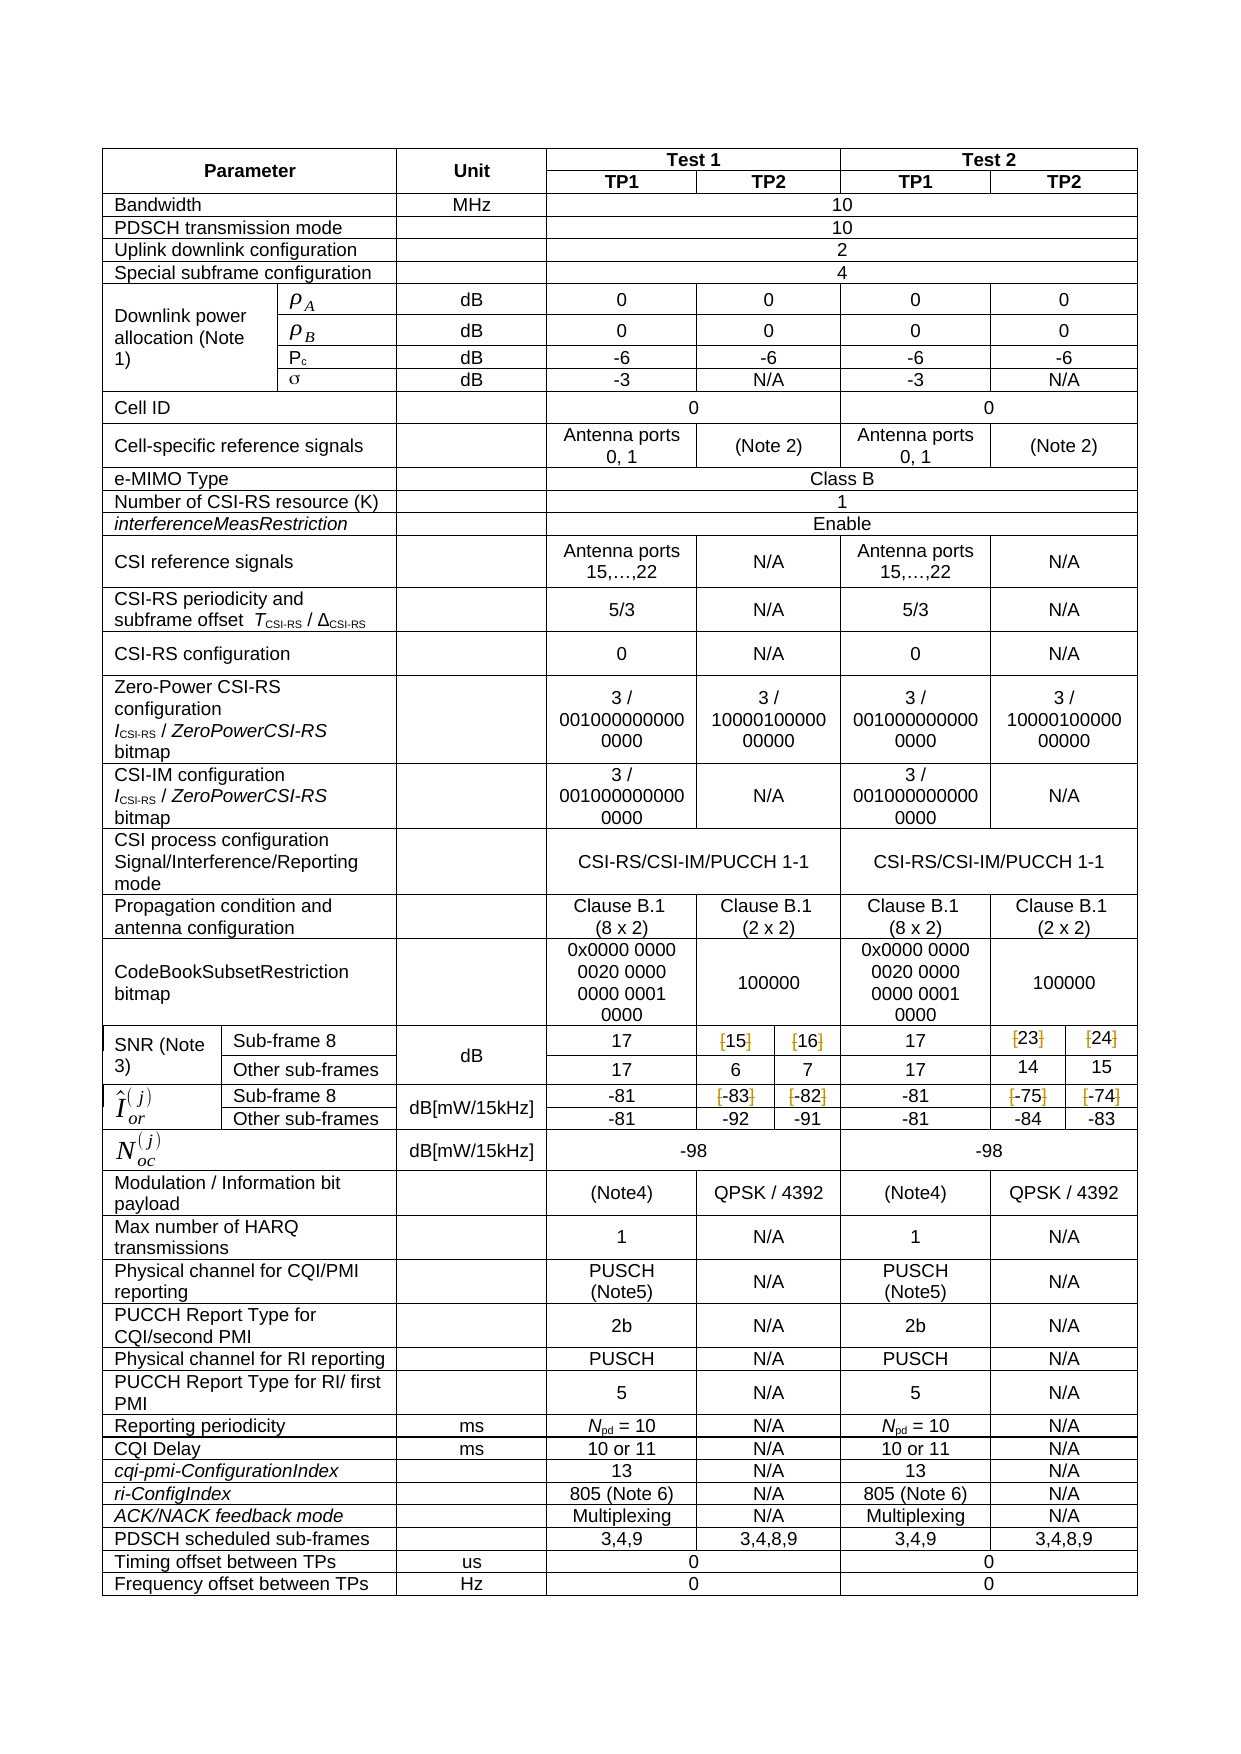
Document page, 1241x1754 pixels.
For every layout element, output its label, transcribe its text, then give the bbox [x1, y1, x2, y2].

table_cell PUSCH (Note5) [547, 1260, 696, 1303]
table_cell 15 [1066, 1056, 1137, 1084]
table_cell PUCCH Report Type for RI/ first PMI [103, 1371, 396, 1414]
table_cell MHz [397, 194, 546, 216]
table_cell [103, 1130, 396, 1170]
table_cell 0x0000 0000 0020 0000 0000 0001 0000 [841, 939, 990, 1025]
table_cell Downlink power allocation (Note 1) [103, 284, 277, 391]
table_cell -81 [547, 1108, 696, 1129]
table_cell -81 [547, 1085, 696, 1107]
table_cell Reporting periodicity [103, 1415, 396, 1436]
table_cell CSI process configuration Signal/Interference/Reporting mode [103, 829, 396, 894]
table_cell -84 [991, 1108, 1065, 1129]
table_cell [397, 262, 546, 283]
table_cell [397, 392, 546, 423]
table_cell cqi-pmi-ConfigurationIndex [103, 1460, 396, 1482]
table_cell Special subframe configuration [103, 262, 396, 283]
table_cell 0 [547, 632, 696, 675]
table_header Parameter [103, 149, 396, 193]
table_cell 805 (Note 6) [841, 1483, 990, 1504]
table_cell -91 [775, 1108, 840, 1129]
table_cell 4 [547, 262, 1137, 283]
table_cell (Note 2) [991, 424, 1137, 467]
table_cell -83 [697, 1085, 774, 1107]
table_cell [397, 1348, 546, 1370]
table_cell Clause B.1 (2 x 2) [697, 895, 840, 938]
table_cell [397, 895, 546, 938]
table_cell N/A [991, 588, 1137, 631]
table_cell [397, 1505, 546, 1527]
table_cell Physical channel for RI reporting [103, 1348, 396, 1370]
table_cell [278, 369, 396, 391]
table_cell Sub-frame 8 [222, 1026, 396, 1055]
table_cell [397, 1260, 546, 1303]
table_cell 0 [841, 1551, 1137, 1572]
table_cell 5 [547, 1371, 696, 1414]
table_cell ACK/NACK feedback mode [103, 1505, 396, 1527]
table_cell 0 [547, 392, 840, 423]
table_cell [397, 676, 546, 762]
table_cell N/A [991, 764, 1137, 828]
table_cell [278, 315, 396, 345]
table_cell N/A [991, 1505, 1137, 1527]
table_cell Bandwidth [103, 194, 396, 216]
table_cell 0 [991, 315, 1137, 345]
table_cell Physical channel for CQI/PMI reporting [103, 1260, 396, 1303]
table_cell N/A [991, 1438, 1137, 1459]
table_cell 2b [547, 1304, 696, 1347]
table_cell N/A [697, 632, 840, 675]
table_cell [397, 513, 546, 535]
table_cell CSI-RS configuration [103, 632, 396, 675]
table_cell N/A [697, 1216, 840, 1259]
table_cell Clause B.1 (2 x 2) [991, 895, 1137, 938]
table_cell N/A [991, 536, 1137, 587]
table_cell us [397, 1551, 546, 1572]
table_cell Enable [547, 513, 1137, 535]
table_cell Max number of HARQ transmissions [103, 1216, 396, 1259]
table_cell 3 / 0010000000000000 [841, 676, 990, 762]
table_cell Multiplexing [841, 1505, 990, 1527]
table_cell Antenna ports 15,…,22 [547, 536, 696, 587]
table_cell CodeBookSubsetRestriction bitmap [103, 939, 396, 1025]
table_cell -3 [841, 369, 990, 391]
table_cell PDSCH scheduled sub-frames [103, 1528, 396, 1549]
table_cell 17 [547, 1056, 696, 1084]
table_cell -75 [991, 1085, 1065, 1107]
table_cell (Note 2) [697, 424, 840, 467]
table_cell [397, 632, 546, 675]
table_cell 0 [547, 315, 696, 345]
table_cell -74 [1066, 1085, 1137, 1107]
table_cell N/A [991, 1304, 1137, 1347]
table_cell CSI-RS periodicity and subframe offset TCSI-RS / ∆CSI-RS [103, 588, 396, 631]
table_cell 1 [547, 491, 1137, 512]
table_cell 3,4,9 [547, 1528, 696, 1549]
table_cell PUSCH [547, 1348, 696, 1370]
table_cell 0 [697, 284, 840, 314]
table_cell [397, 764, 546, 828]
table_cell TP1 [841, 171, 990, 193]
table_cell N/A [697, 764, 840, 828]
table_cell N/A [697, 536, 840, 587]
table_cell [397, 468, 546, 489]
table_cell [397, 1483, 546, 1504]
table_cell interferenceMeasRestriction [103, 513, 396, 535]
table_cell -82 [775, 1085, 840, 1107]
table_cell N/A [991, 369, 1137, 391]
table_cell QPSK / 4392 [991, 1171, 1137, 1214]
table_cell 15 [697, 1026, 774, 1055]
table_cell 0 [841, 284, 990, 314]
table_cell 17 [547, 1026, 696, 1055]
table_cell CQI Delay [103, 1438, 396, 1459]
table_cell [397, 424, 546, 467]
table_cell dB [397, 369, 546, 391]
table_cell 3 / 0010000000000000 [547, 764, 696, 828]
table_cell N/A [991, 1460, 1137, 1482]
table_cell -6 [547, 346, 696, 368]
table_cell 2b [841, 1304, 990, 1347]
table_cell 0 [841, 315, 990, 345]
table_cell CSI reference signals [103, 536, 396, 587]
table_cell [397, 829, 546, 894]
table_cell dB [397, 315, 546, 345]
table_cell dB [397, 284, 546, 314]
table_cell 3 / 1000010000000000 [991, 676, 1137, 762]
table_cell -98 [841, 1130, 1137, 1170]
table_cell 10 or 11 [547, 1438, 696, 1459]
table_cell PUSCH (Note5) [841, 1260, 990, 1303]
table_cell Clause B.1 (8 x 2) [547, 895, 696, 938]
table_cell ms [397, 1415, 546, 1436]
table_cell Hz [397, 1573, 546, 1595]
table_cell [397, 588, 546, 631]
table_cell 5/3 [841, 588, 990, 631]
table_cell 0x0000 0000 0020 0000 0000 0001 0000 [547, 939, 696, 1025]
table_cell [397, 1171, 546, 1214]
table_cell Timing offset between TPs [103, 1551, 396, 1572]
table_cell 5 [841, 1371, 990, 1414]
table_cell [397, 1304, 546, 1347]
table_cell 0 [697, 315, 840, 345]
table_cell dB[mW/15kHz] [397, 1085, 546, 1129]
table_cell 6 [697, 1056, 774, 1084]
table_cell TP2 [991, 171, 1137, 193]
table_cell [397, 939, 546, 1025]
table_cell 0 [547, 1551, 840, 1572]
table_cell 1 [841, 1216, 990, 1259]
table_cell -6 [697, 346, 840, 368]
table_cell Npd = 10 [547, 1415, 696, 1436]
table_cell -92 [697, 1108, 774, 1129]
table_cell Pc [278, 346, 396, 368]
table_cell [397, 1216, 546, 1259]
table_cell N/A [697, 1460, 840, 1482]
table_cell 23 [991, 1026, 1065, 1055]
table_cell 0 [991, 284, 1137, 314]
table_cell N/A [991, 1371, 1137, 1414]
table_cell 3 / 0010000000000000 [547, 676, 696, 762]
table_cell 14 [991, 1056, 1065, 1084]
table_cell TP1 [547, 171, 696, 193]
table_cell [397, 1460, 546, 1482]
table_cell 3,4,8,9 [991, 1528, 1137, 1549]
table_cell 13 [841, 1460, 990, 1482]
table_cell [278, 284, 396, 314]
table_header Test 1 [547, 149, 840, 170]
table_cell 3 / 0010000000000000 [841, 764, 990, 828]
table_cell 3,4,8,9 [697, 1528, 840, 1549]
table_cell Npd = 10 [841, 1415, 990, 1436]
table_cell -3 [547, 369, 696, 391]
table_cell 0 [841, 1573, 1137, 1595]
table_cell [103, 1085, 221, 1129]
table_cell Sub-frame 8 [222, 1085, 396, 1107]
table_cell Other sub-frames [222, 1108, 396, 1129]
table_cell N/A [991, 632, 1137, 675]
table_cell N/A [697, 1505, 840, 1527]
table_cell N/A [697, 369, 840, 391]
table_cell [397, 217, 546, 238]
table_cell N/A [991, 1415, 1137, 1436]
table_cell e-MIMO Type [103, 468, 396, 489]
table_cell PDSCH transmission mode [103, 217, 396, 238]
table_cell dB [397, 346, 546, 368]
table_cell (Note4) [841, 1171, 990, 1214]
table_cell 10 [547, 217, 1137, 238]
table_cell N/A [697, 1483, 840, 1504]
table_cell [397, 536, 546, 587]
table_cell Class B [547, 468, 1137, 489]
table_cell Uplink downlink configuration [103, 239, 396, 261]
table_cell 100000 [697, 939, 840, 1025]
table_cell -6 [991, 346, 1137, 368]
table_cell N/A [697, 588, 840, 631]
table_header Unit [397, 149, 546, 193]
table_cell 805 (Note 6) [547, 1483, 696, 1504]
table_cell 3 / 1000010000000000 [697, 676, 840, 762]
table_cell N/A [991, 1216, 1137, 1259]
table_cell N/A [991, 1348, 1137, 1370]
table_cell dB [397, 1026, 546, 1084]
table_cell 24 [1066, 1026, 1137, 1055]
table_cell 16 [775, 1026, 840, 1055]
table_cell 0 [841, 632, 990, 675]
table_cell 100000 [991, 939, 1137, 1025]
table_cell ms [397, 1438, 546, 1459]
table_header Test 2 [841, 149, 1137, 170]
table_cell N/A [697, 1438, 840, 1459]
table_cell Cell ID [103, 392, 396, 423]
table_cell [397, 491, 546, 512]
table_cell N/A [697, 1348, 840, 1370]
table_cell PUCCH Report Type for CQI/second PMI [103, 1304, 396, 1347]
table_cell [397, 239, 546, 261]
table_cell 2 [547, 239, 1137, 261]
table_cell Number of CSI-RS resource (K) [103, 491, 396, 512]
table_cell Multiplexing [547, 1505, 696, 1527]
table_cell 13 [547, 1460, 696, 1482]
table_cell N/A [991, 1483, 1137, 1504]
table_cell N/A [697, 1304, 840, 1347]
table_cell 0 [841, 392, 1137, 423]
table_cell 17 [841, 1026, 990, 1055]
table_cell 7 [775, 1056, 840, 1084]
table_cell Modulation / Information bit payload [103, 1171, 396, 1214]
table_cell Zero-Power CSI-RS configuration ICSI-RS / ZeroPowerCSI-RS bitmap [103, 676, 396, 762]
table_cell CSI-RS/CSI-IM/PUCCH 1-1 [841, 829, 1137, 894]
table_cell Cell-specific reference signals [103, 424, 396, 467]
table_cell 10 [547, 194, 1137, 216]
table_cell Clause B.1 (8 x 2) [841, 895, 990, 938]
table_cell (Note4) [547, 1171, 696, 1214]
table_cell -81 [841, 1108, 990, 1129]
table_cell N/A [697, 1371, 840, 1414]
table_cell N/A [697, 1415, 840, 1436]
table_cell 5/3 [547, 588, 696, 631]
table_cell [397, 1528, 546, 1549]
table_cell [397, 1371, 546, 1414]
table_cell Frequency offset between TPs [103, 1573, 396, 1595]
table_cell Antenna ports 0, 1 [841, 424, 990, 467]
table_cell PUSCH [841, 1348, 990, 1370]
table_cell 3,4,9 [841, 1528, 990, 1549]
table_cell 17 [841, 1056, 990, 1084]
table_cell CSI-RS/CSI-IM/PUCCH 1-1 [547, 829, 840, 894]
table_cell TP2 [697, 171, 840, 193]
table_cell N/A [697, 1260, 840, 1303]
table_cell -98 [547, 1130, 840, 1170]
table_cell QPSK / 4392 [697, 1171, 840, 1214]
table_cell ri-ConfigIndex [103, 1483, 396, 1504]
table_cell Antenna ports 0, 1 [547, 424, 696, 467]
table_cell SNR (Note 3) [103, 1026, 221, 1084]
table_cell -83 [1066, 1108, 1137, 1129]
table_cell -81 [841, 1085, 990, 1107]
table_cell 0 [547, 284, 696, 314]
table_cell Other sub-frames [222, 1056, 396, 1084]
table_cell dB[mW/15kHz] [397, 1130, 546, 1170]
table_cell CSI-IM configuration ICSI-RS / ZeroPowerCSI-RS bitmap [103, 764, 396, 828]
table_cell 10 or 11 [841, 1438, 990, 1459]
table_cell 1 [547, 1216, 696, 1259]
table_cell Antenna ports 15,…,22 [841, 536, 990, 587]
table_cell -6 [841, 346, 990, 368]
table_cell N/A [991, 1260, 1137, 1303]
table_cell 0 [547, 1573, 840, 1595]
table_cell Propagation condition and antenna configuration [103, 895, 396, 938]
